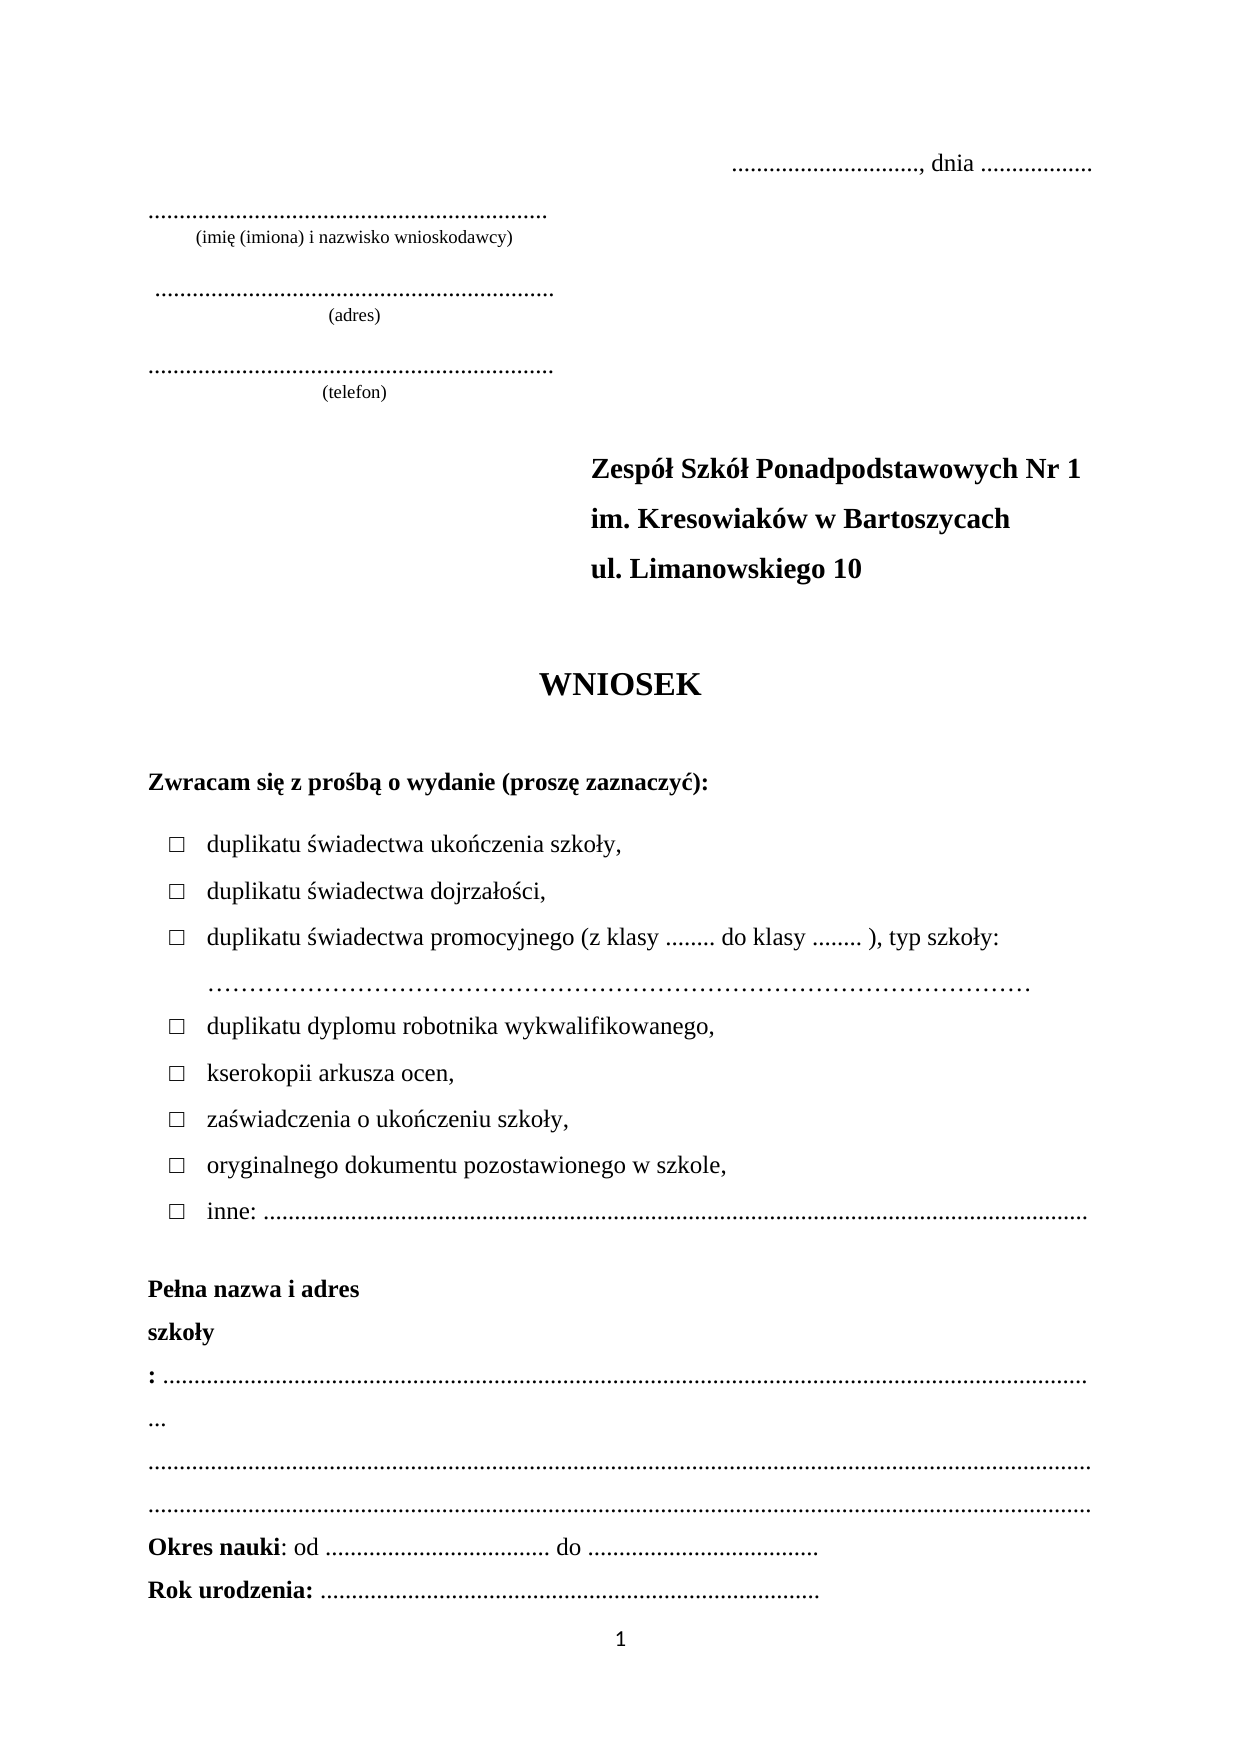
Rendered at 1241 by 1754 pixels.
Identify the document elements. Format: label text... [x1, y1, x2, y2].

text ....................................................................................................................................................... [148, 1446, 1093, 1475]
text ……………………………………………………………………………………… [207, 968, 1093, 997]
text (imię (imiona) i nazwisko wnioskodawcy) [148, 226, 561, 248]
text .............................., dnia .................. [148, 148, 1093, 176]
list zaświadczenia o ukończeniu szkoły, [169, 1104, 1093, 1135]
text ul. Limanowskiego 10 [591, 552, 1093, 585]
text Okres nauki: od .................................... do ..................................... [148, 1532, 1093, 1561]
text Zespół Szkół Ponadpodstawowych Nr 1 [591, 451, 1093, 484]
text ................................................................ [148, 195, 1093, 224]
text (adres) [148, 304, 561, 325]
text Zwracam się z prośbą o wydanie (proszę zaznaczyć): [148, 767, 1093, 796]
text ................................................................. [148, 350, 1093, 379]
text Rok urodzenia: ................................................................................ [148, 1576, 1093, 1604]
text im. Kresowiaków w Bartoszycach [591, 501, 1093, 535]
text (telefon) [148, 381, 561, 403]
text Pełna nazwa i adres szkoły: ....................................................................................................................................................... [148, 1274, 1093, 1432]
text ................................................................ [148, 273, 561, 302]
list kserokopii arkusza ocen, [169, 1058, 1093, 1088]
list oryginalnego dokumentu pozostawionego w szkole, [169, 1150, 1093, 1181]
text WNIOSEK [148, 664, 1093, 702]
text ....................................................................................................................................................... [148, 1489, 1093, 1518]
list duplikatu świadectwa ukończenia szkoły, [169, 829, 1093, 860]
list inne: .................................................................................................................................... [169, 1196, 1093, 1227]
list duplikatu dyplomu robotnika wykwalifikowanego, [169, 1011, 1093, 1042]
list duplikatu świadectwa dojrzałości, [169, 876, 1093, 907]
list duplikatu świadectwa promocyjnego (z klasy ........ do klasy ........ ), typ szkoły: [169, 922, 1093, 953]
